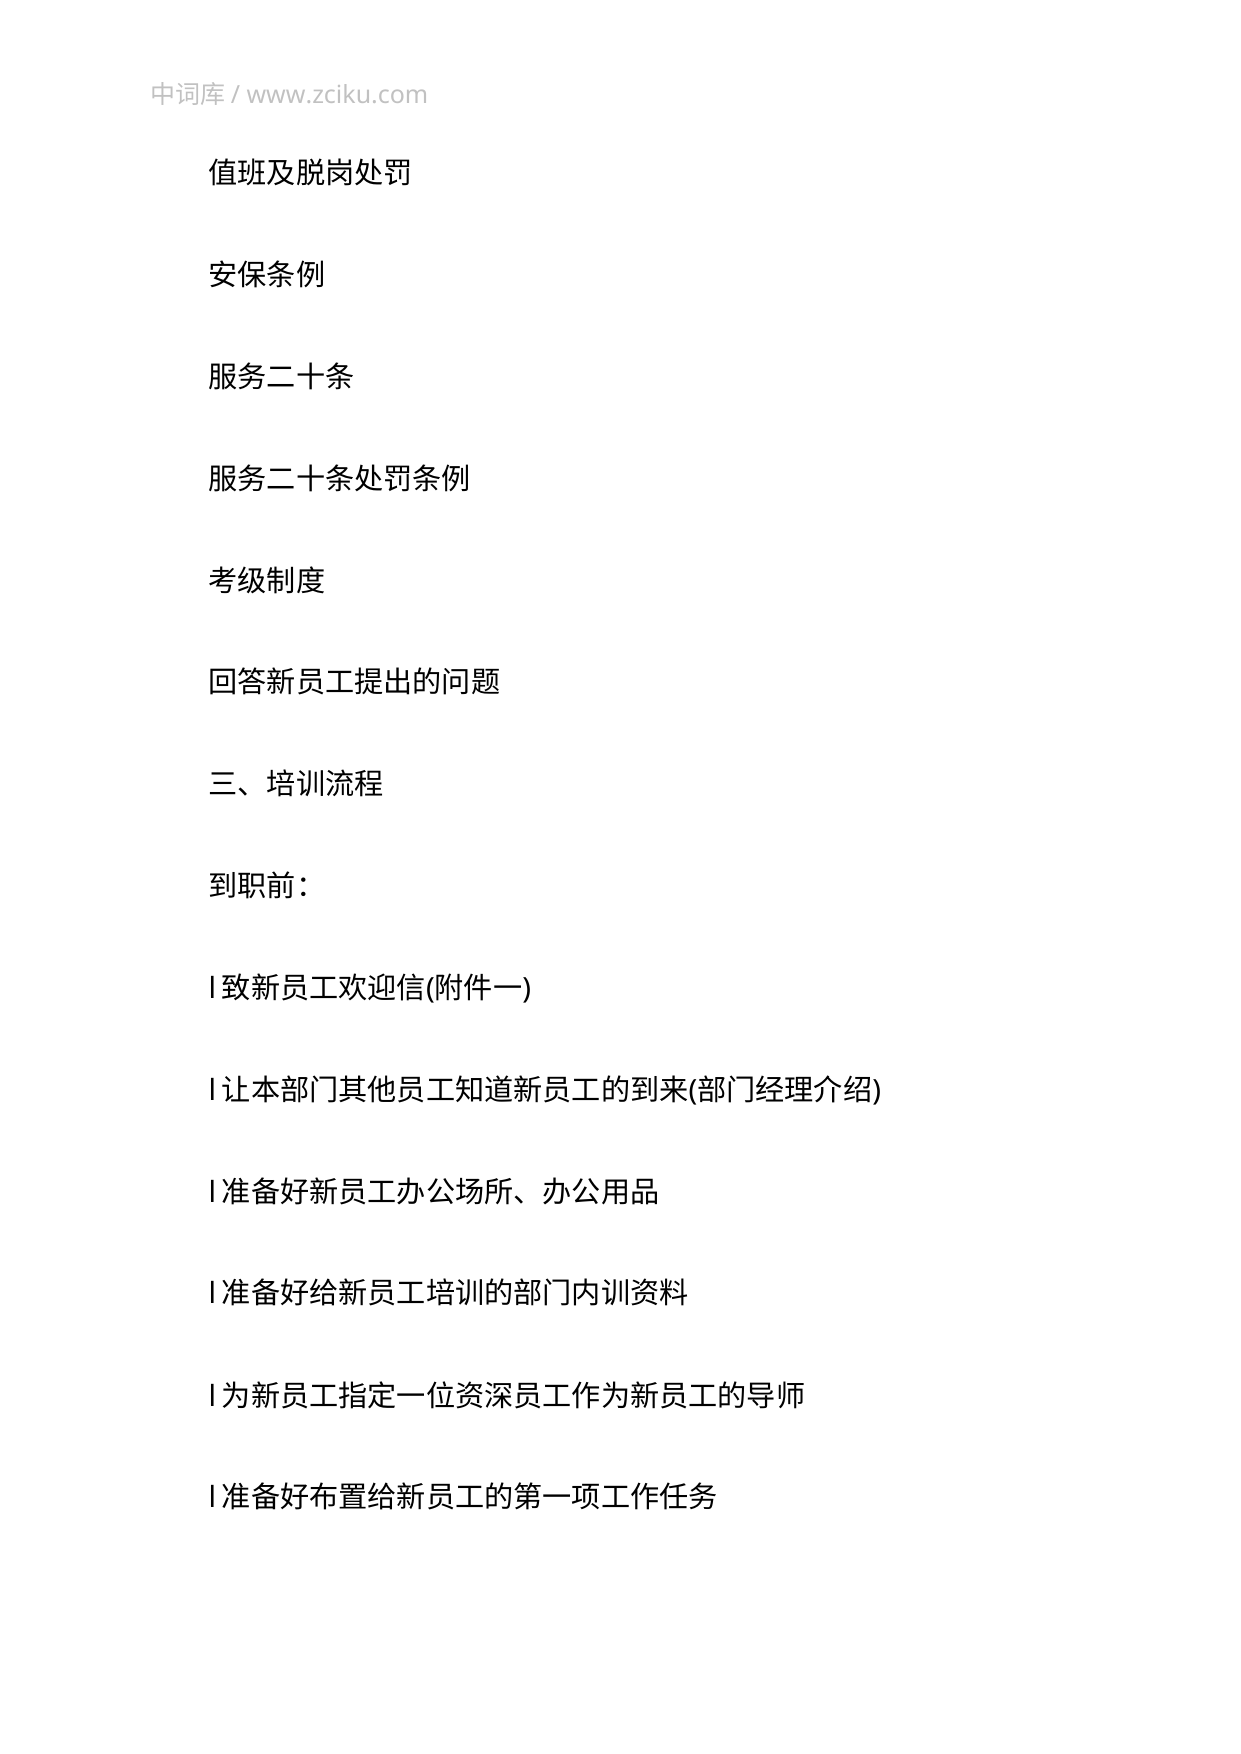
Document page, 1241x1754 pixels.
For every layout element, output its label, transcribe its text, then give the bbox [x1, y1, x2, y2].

text l让本部门其他员工知道新员工的到来(部门经理介绍) [150, 1066, 1090, 1108]
text 三、培训流程 [150, 761, 1090, 803]
text 服务二十条处罚条例 [150, 455, 1090, 498]
text l准备好给新员工培训的部门内训资料 [150, 1270, 1090, 1312]
text 值班及脱岗处罚 [150, 150, 1090, 192]
text 服务二十条 [150, 353, 1090, 396]
text 回答新员工提出的问题 [150, 659, 1090, 701]
text l致新员工欢迎信(附件一) [150, 964, 1090, 1007]
text l准备好布置给新员工的第一项工作任务 [150, 1474, 1090, 1516]
text l为新员工指定一位资深员工作为新员工的导师 [150, 1372, 1090, 1414]
text 到职前： [150, 862, 1090, 905]
text l准备好新员工办公场所、办公用品 [150, 1168, 1090, 1211]
text 考级制度 [150, 557, 1090, 599]
text 安保条例 [150, 252, 1090, 294]
